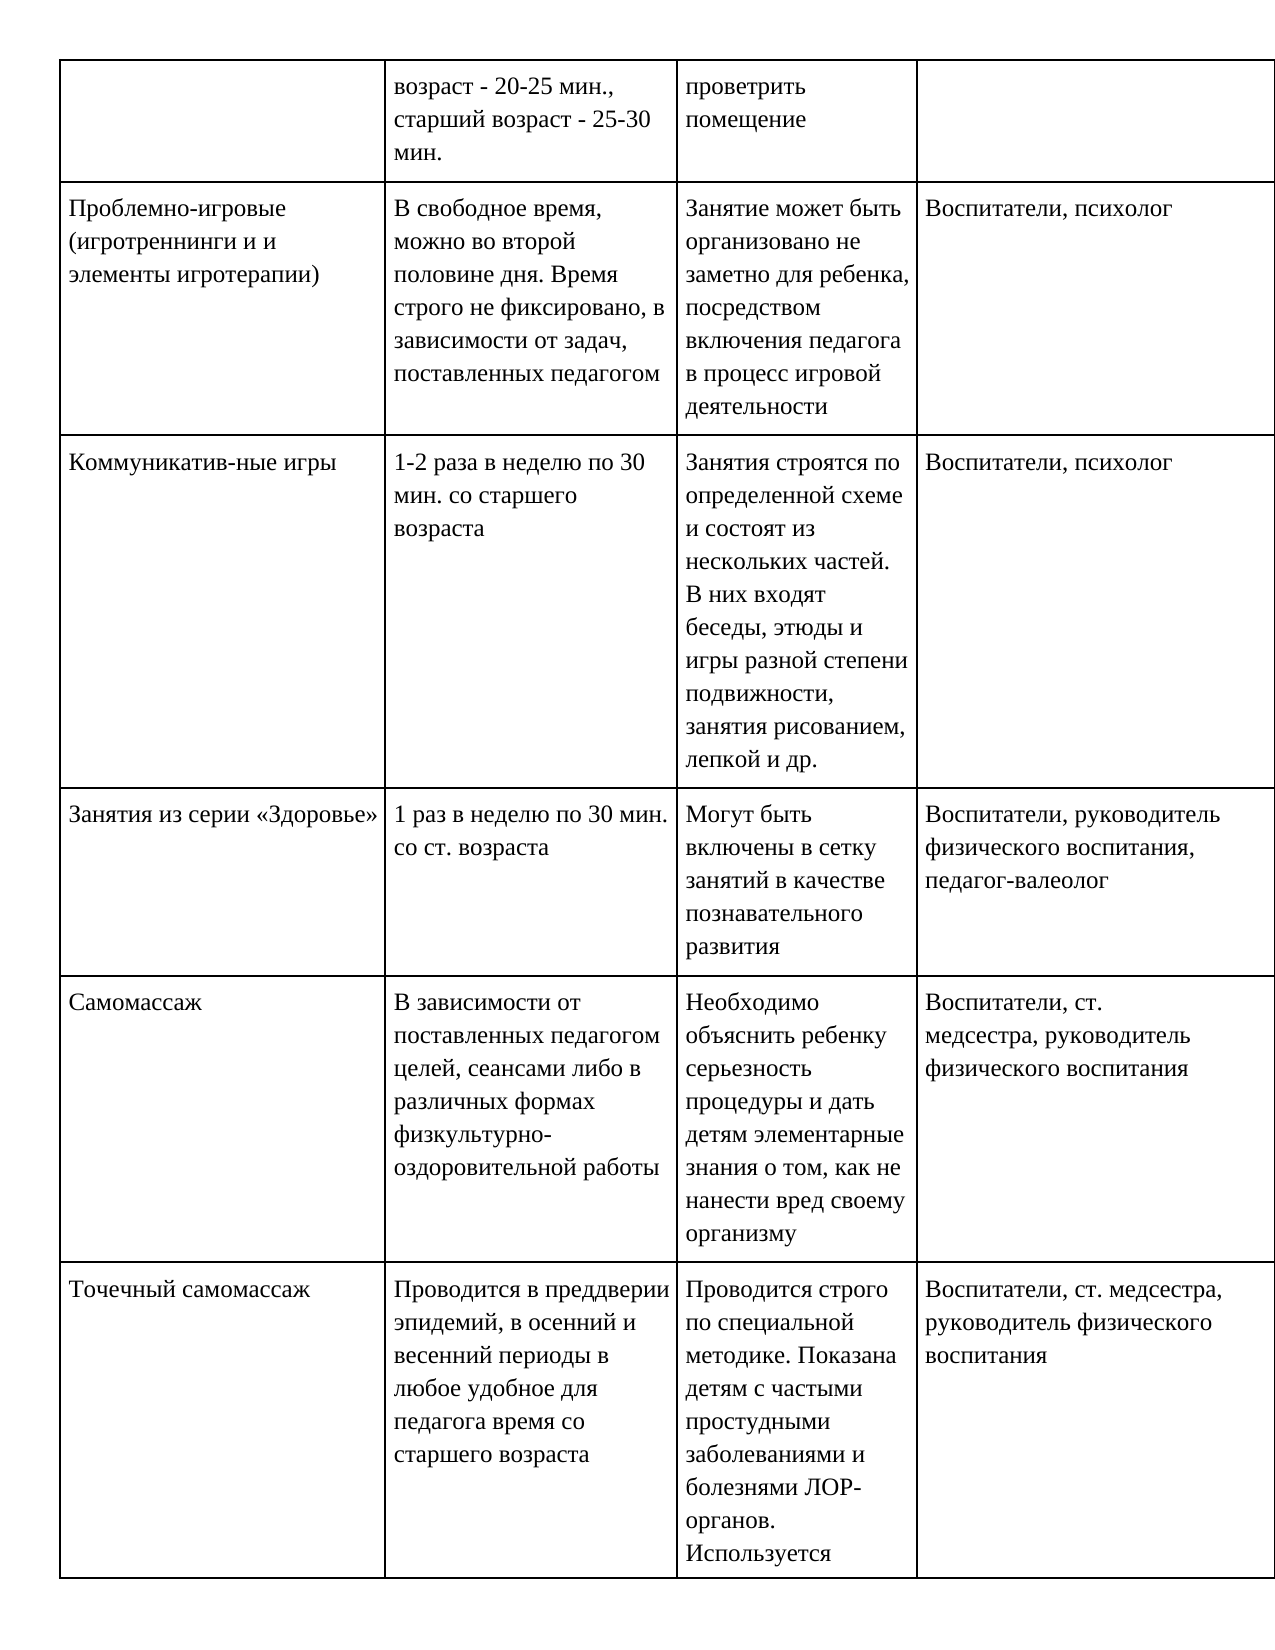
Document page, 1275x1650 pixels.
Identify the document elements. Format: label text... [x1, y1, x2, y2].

table_cell В зависимости от поставленных педагогом целей, сеансами либо в различных формах физкультурно-оздоровительной работы [386, 977, 676, 1261]
table_cell 1-2 раза в неделю по 30 мин. со старшего возраста [386, 436, 676, 787]
table_cell Проблемно-игровые (игротреннинги и и элементы игротерапии) [61, 183, 384, 434]
table_cell Воспитатели, руководитель физического воспитания, педагог-валеолог [918, 789, 1274, 974]
table_cell Самомассаж [61, 977, 384, 1261]
table_cell Воспитатели, ст. медсестра, руководитель физического воспитания [918, 977, 1274, 1261]
table_cell Могут быть включены в сетку занятий в качестве познавательного развития [678, 789, 916, 974]
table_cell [678, 61, 916, 181]
table_cell Необходимо объяснить ребенку серьезность процедуры и дать детям элементарные знания о том, как не нанести вред своему организму [678, 977, 916, 1261]
table_cell Занятия из серии «Здоровье» [61, 789, 384, 974]
table_cell Воспитатели, психолог [918, 183, 1274, 434]
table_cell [386, 61, 676, 181]
table_cell Занятия строятся по определенной схеме и состоят из нескольких частей. В них входят беседы, этюды и игры разной степени подвижности, занятия рисованием, лепкой и др. [678, 436, 916, 787]
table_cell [61, 61, 384, 181]
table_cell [918, 1263, 1274, 1577]
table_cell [386, 1263, 676, 1577]
table_cell 1 раз в неделю по 30 мин. со ст. возраста [386, 789, 676, 974]
table_cell В свободное время, можно во второй половине дня. Время строго не фиксировано, в зависимости от задач, поставленных педагогом [386, 183, 676, 434]
table_cell Коммуникатив-ные игры [61, 436, 384, 787]
table_cell Занятие может быть организовано не заметно для ребенка, посредством включения педагога в процесс игровой деятельности [678, 183, 916, 434]
table_cell Точечный самомассаж [61, 1263, 384, 1577]
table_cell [678, 1263, 916, 1577]
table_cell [918, 61, 1274, 181]
table_cell Воспитатели, психолог [918, 436, 1274, 787]
